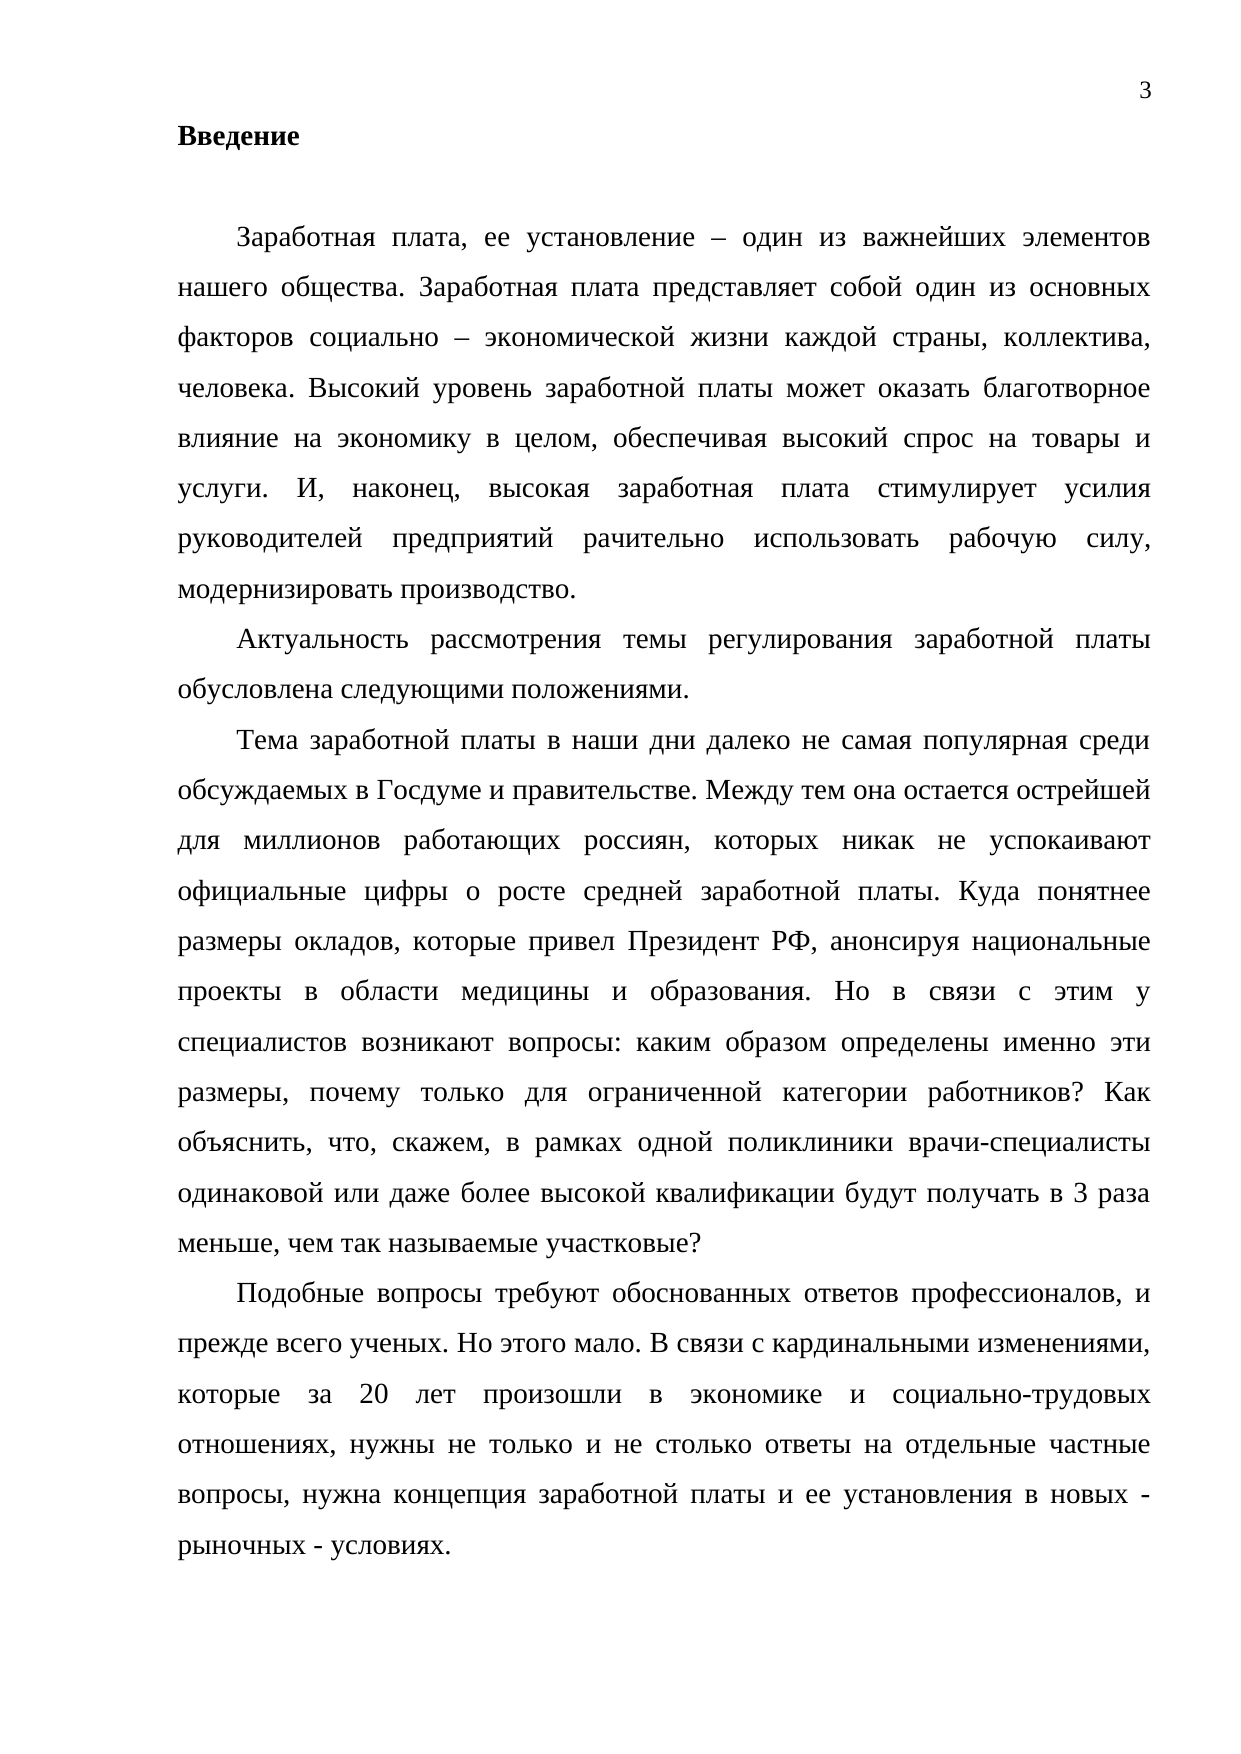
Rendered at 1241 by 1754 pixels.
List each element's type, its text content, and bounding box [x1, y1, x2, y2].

text Тема заработной платы в наши дни далеко не самая популярная среди обсуждаемых в Госдуме и правительстве. Между тем она остается острейшей для миллионов работающих россиян, которых никак не успокаивают официальные цифры о росте средней заработной платы. Куда понятнее размеры окладов, которые привел Президент РФ, анонсируя национальные проекты в области медицины и образования. Но в связи с этим у специалистов возникают вопросы: каким образом определены именно эти размеры, почему только для ограниченной категории работников? Как объяснить, что, скажем, в рамках одной поликлиники врачи-специалисты одинаковой или даже более высокой квалификации будут получать в 3 раза меньше, чем так называемые участковые? [177, 722, 1152, 1258]
subtitle Введение [177, 118, 1152, 152]
text Подобные вопросы требуют обоснованных ответов профессионалов, и прежде всего ученых. Но этого мало. В связи с кардинальными изменениями, которые за 20 лет произошли в экономике и социально-трудовых отношениях, нужны не только и не столько ответы на отдельные частные вопросы, нужна концепция заработной платы и ее установления в новых - рыночных - условиях. [177, 1275, 1152, 1560]
title Заработная плата, ее установление – один из важнейших элементов нашего общества. Заработная плата представляет собой один из основных факторов социально – экономической жизни каждой страны, коллектива, человека. Высокий уровень заработной платы может оказать благотворное влияние на экономику в целом, обеспечивая высокий спрос на товары и услуги. И, наконец, высокая заработная плата стимулирует усилия руководителей предприятий рачительно использовать рабочую силу, модернизировать производство. [177, 219, 1152, 604]
text Актуальность рассмотрения темы регулирования заработной платы обусловлена следующими положениями. [177, 621, 1152, 705]
